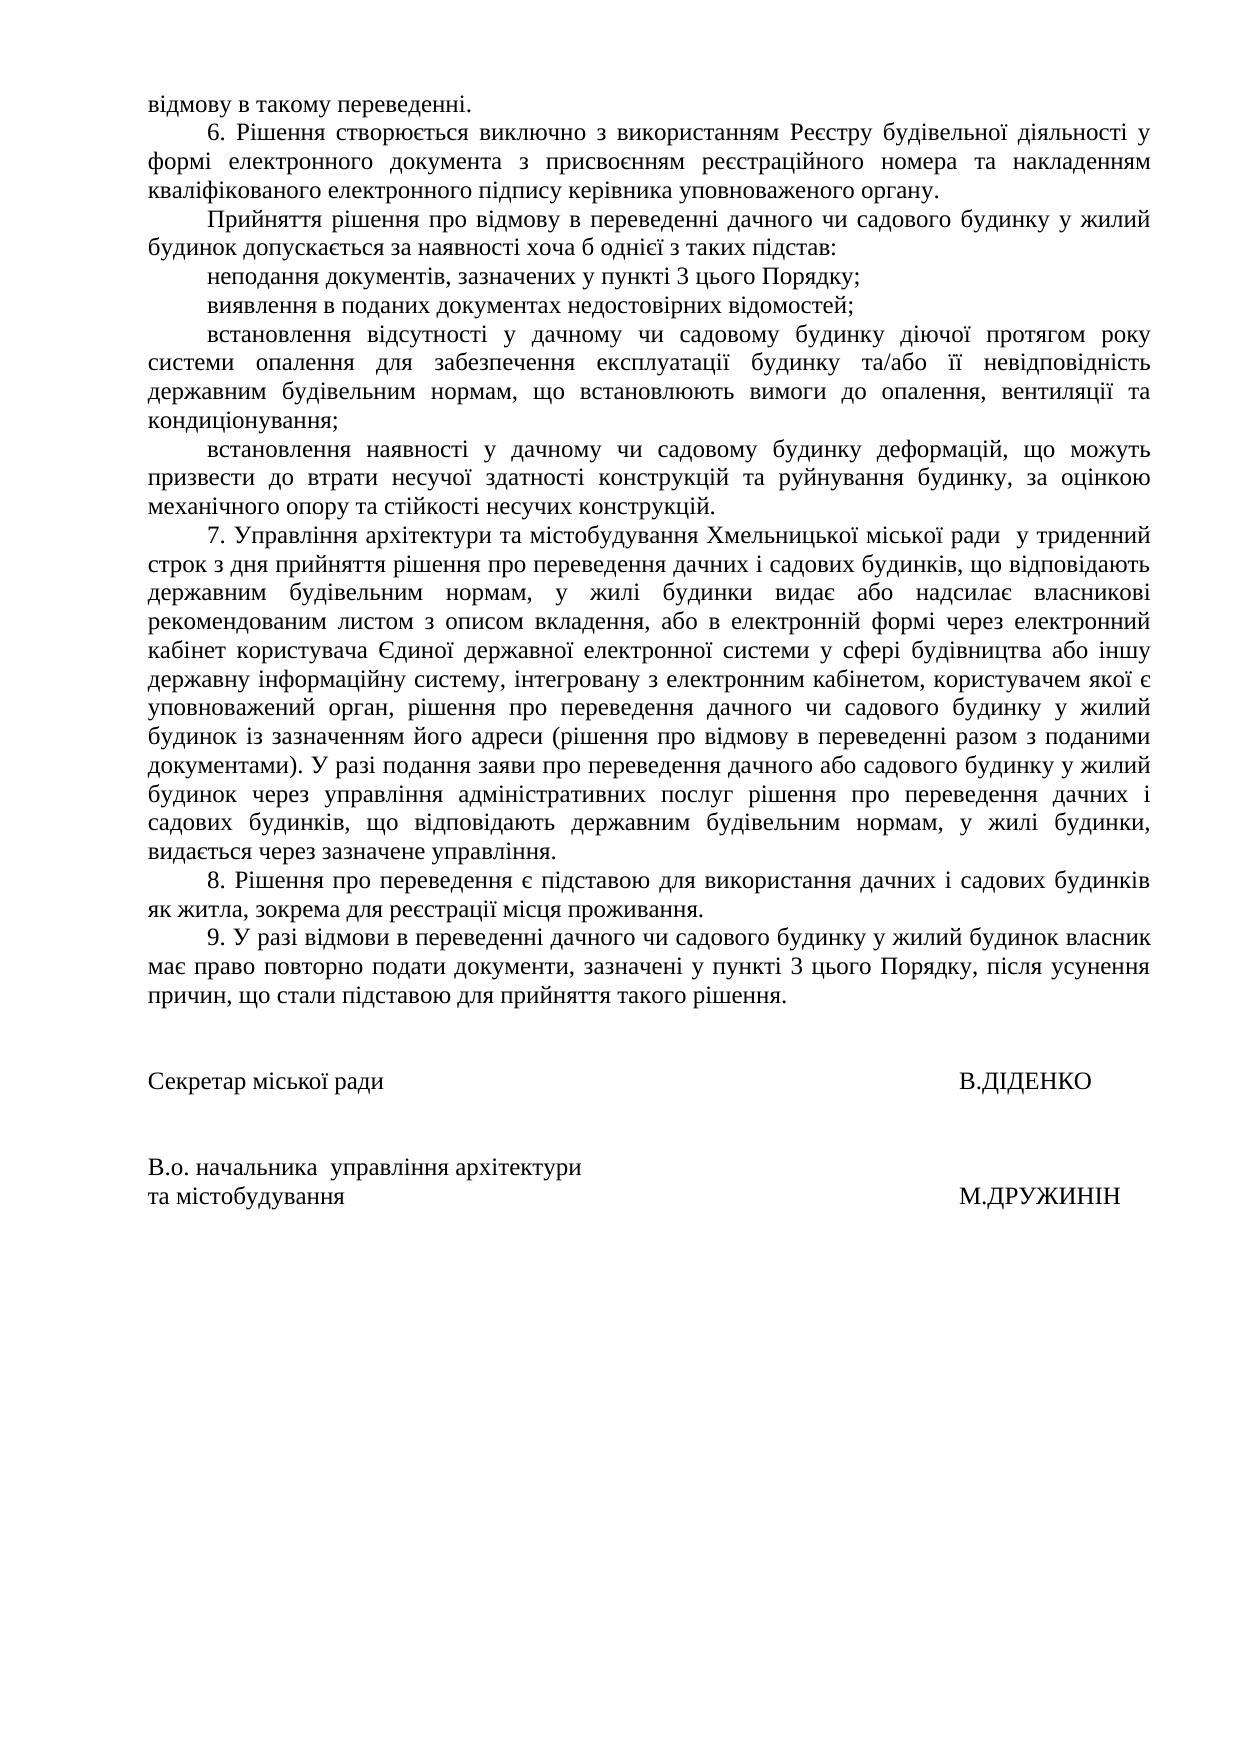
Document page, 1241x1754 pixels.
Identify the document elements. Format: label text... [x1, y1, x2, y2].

text 9. У разі відмови в переведенні дачного чи садового будинку у жилий будинок власник має право повторно подати документи, зазначені у пункті 3 цього Порядку, після усунення причин, що стали підставою для прийняття такого рішення. [148, 922, 1152, 1009]
text 7. Управління архітектури та містобудування Хмельницької міської ради у триденний строк з дня прийняття рішення про переведення дачних і садових будинків, що відповідають державним будівельним нормам, у жилі будинки видає або надсилає власникові рекомендованим листом з описом вкладення, або в електронній формі через електронний кабінет користувача Єдиної державної електронної системи у сфері будівництва або іншу державну інформаційну систему, інтегровану з електронним кабінетом, користувачем якої є уповноважений орган, рішення про переведення дачного чи садового будинку у жилий будинок із зазначенням його адреси (рішення про відмову в переведенні разом з поданими документами). У разі подання заяви про переведення дачного або садового будинку у жилий будинок через управління адміністративних послуг рішення про переведення дачних і садових будинків, що відповідають державним будівельним нормам, у жилі будинки, видається через зазначене управління. [148, 520, 1152, 865]
text 6. Рішення створюється виключно з використанням Реєстру будівельної діяльності у формі електронного документа з присвоєнням реєстраційного номера та накладенням кваліфікованого електронного підпису керівника уповноваженого органу. [148, 117, 1152, 204]
text неподання документів, зазначених у пункті 3 цього Порядку; [148, 261, 1152, 290]
text та містобудування М.ДРУЖИНІН [148, 1181, 1152, 1210]
text встановлення наявності у дачному чи садовому будинку деформацій, що можуть призвести до втрати несучої здатності конструкцій та руйнування будинку, за оцінкою механічного опору та стійкості несучих конструкцій. [148, 434, 1152, 520]
text 8. Рішення про переведення є підставою для використання дачних і садових будинків як житла, зокрема для реєстрації місця проживання. [148, 865, 1152, 922]
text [148, 89, 1152, 117]
text виявлення в поданих документах недостовірних відомостей; [148, 290, 1152, 319]
text Секретар міської ради В.ДІДЕНКО [148, 1066, 1152, 1095]
text Прийняття рішення про відмову в переведенні дачного чи садового будинку у жилий будинок допускається за наявності хоча б однієї з таких підстав: [148, 204, 1152, 261]
text В.о. начальника управління архітектури [148, 1152, 1152, 1181]
text встановлення відсутності у дачному чи садовому будинку діючої протягом року системи опалення для забезпечення експлуатації будинку та/або її невідповідність державним будівельним нормам, що встановлюють вимоги до опалення, вентиляції та кондиціонування; [148, 319, 1152, 434]
